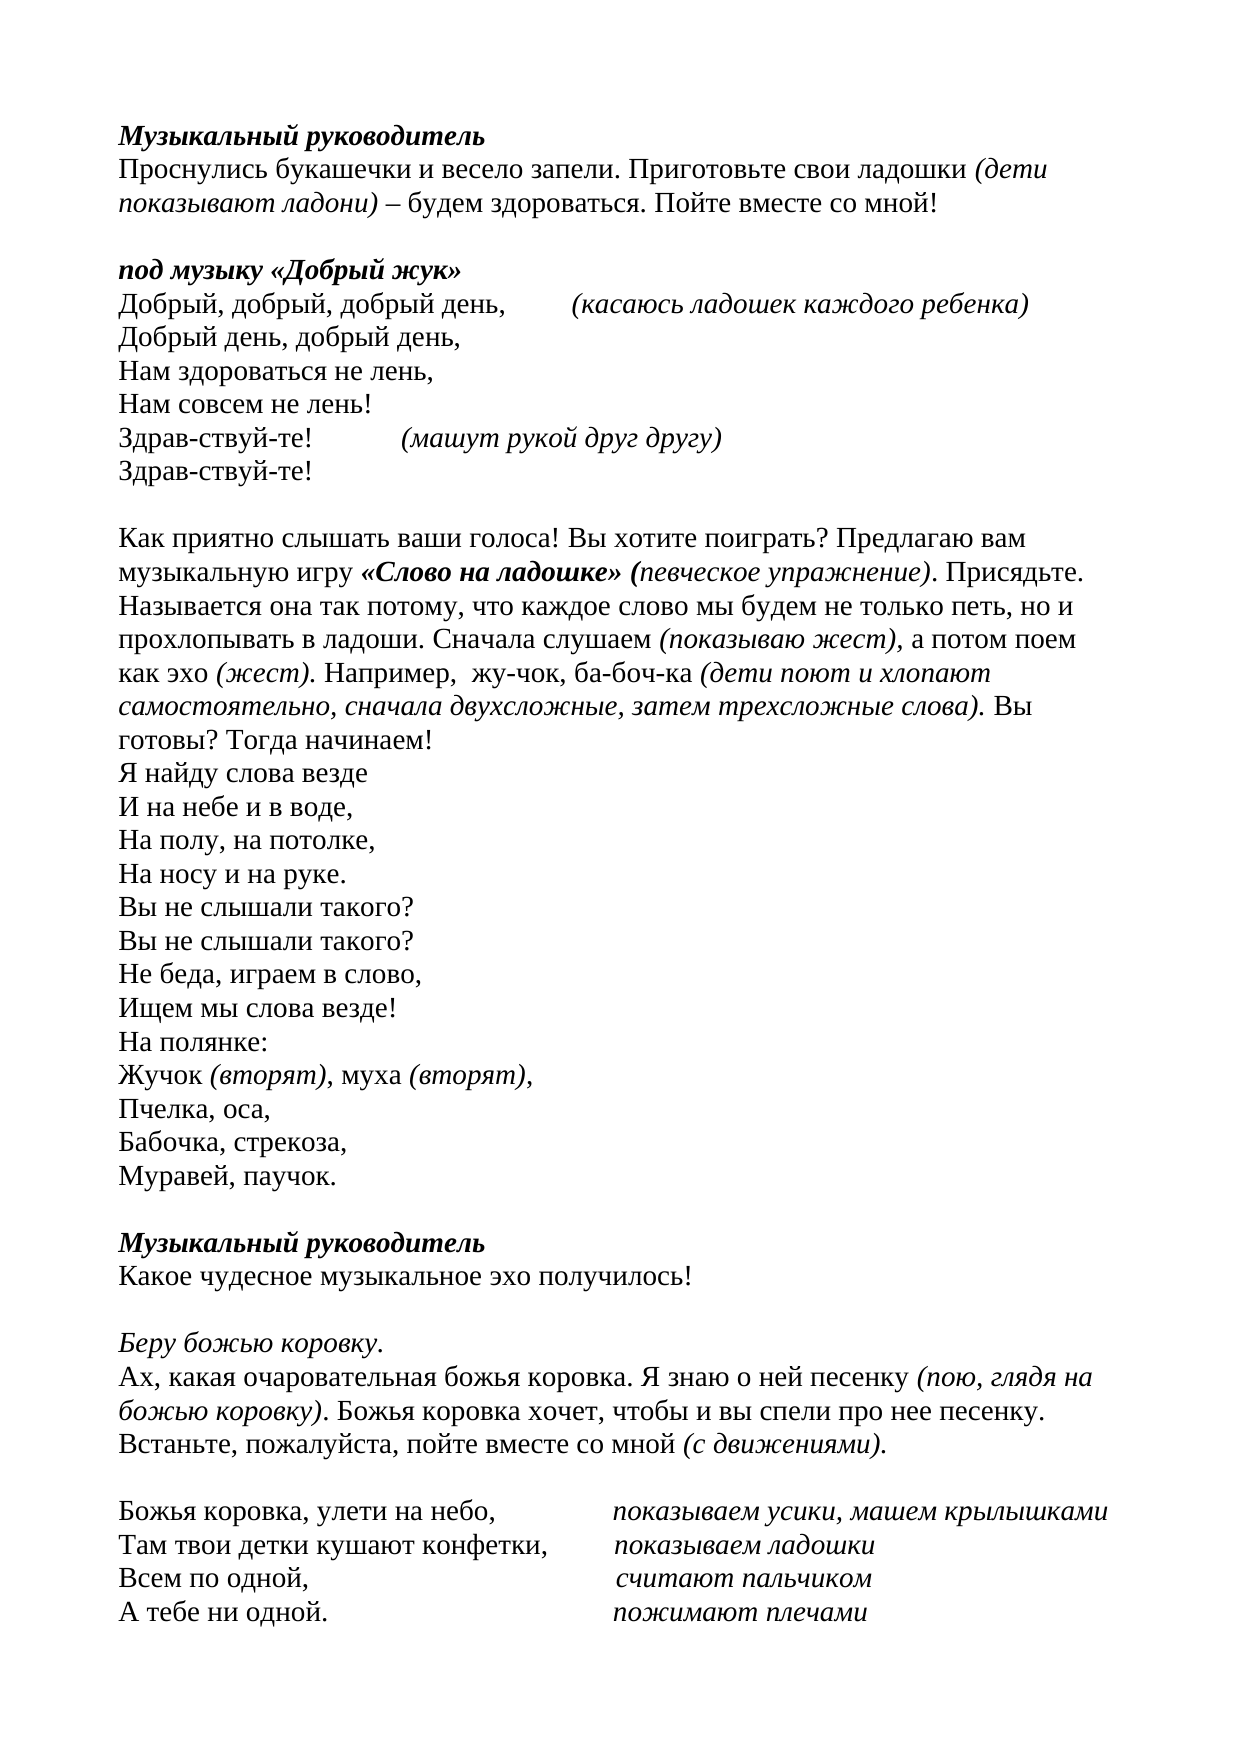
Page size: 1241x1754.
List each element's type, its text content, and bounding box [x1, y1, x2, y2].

text под музыку «Добрый жук» [118, 252, 1122, 286]
text Добрый день, добрый день, [118, 319, 1122, 353]
text Музыкальный руководитель [118, 118, 1122, 152]
text Бабочка, стрекоза, [118, 1124, 1122, 1158]
text Ах, какая очаровательная божья коровка. Я знаю о ней песенку (пою, глядя на божью коровку). Божья коровка хочет, чтобы и вы спели про нее песенку. Встаньте, пожалуйста, пойте вместе со мной (с движениями). [118, 1359, 1122, 1460]
text Добрый, добрый, добрый день, (касаюсь ладошек каждого ребенка) [118, 286, 1122, 319]
text Проснулись букашечки и весело запели. Приготовьте свои ладошки (дети показывают ладони) – будем здороваться. Пойте вместе со мной! [118, 152, 1122, 219]
text На полянке: [118, 1024, 1122, 1057]
text Там твои детки кушают конфетки, показываем ладошки [118, 1527, 1122, 1560]
text Беру божью коровку. [118, 1326, 1122, 1359]
text На носу и на руке. [118, 856, 1122, 889]
text Какое чудесное музыкальное эхо получилось! [118, 1258, 1122, 1292]
text Божья коровка, улети на небо, показываем усики, машем крылышками [118, 1493, 1122, 1527]
text Вы не слышали такого? [118, 923, 1122, 957]
text А тебе ни одной. пожимают плечами [118, 1594, 1122, 1627]
text Муравей, паучок. [118, 1158, 1122, 1191]
text Нам совсем не лень! [118, 386, 1122, 420]
text На полу, на потолке, [118, 822, 1122, 856]
text Пчелка, оса, [118, 1091, 1122, 1124]
text Ищем мы слова везде! [118, 990, 1122, 1024]
text Жучок (вторят), муха (вторят), [118, 1057, 1122, 1091]
text Здрав-ствуй-те! [118, 453, 1122, 487]
text Как приятно слышать ваши голоса! Вы хотите поиграть? Предлагаю вам музыкальную игру «Слово на ладошке» (певческое упражнение). Присядьте. Называется она так потому, что каждое слово мы будем не только петь, но и прохлопывать в ладоши. Сначала слушаем (показываю жест), а потом поем как эхо (жест). Например, жу-чок, ба-боч-ка (дети поют и хлопают самостоятельно, сначала двухсложные, затем трехсложные слова). Вы готовы? Тогда начинаем! [118, 521, 1122, 755]
text Нам здороваться не лень, [118, 353, 1122, 386]
text Вы не слышали такого? [118, 889, 1122, 923]
text И на небе и в воде, [118, 789, 1122, 822]
text Всем по одной, считают пальчиком [118, 1560, 1122, 1594]
text Не беда, играем в слово, [118, 957, 1122, 990]
text Я найду слова везде [118, 755, 1122, 789]
text Музыкальный руководитель [118, 1191, 1122, 1258]
text Здрав-ствуй-те! (машут рукой друг другу) [118, 420, 1122, 453]
